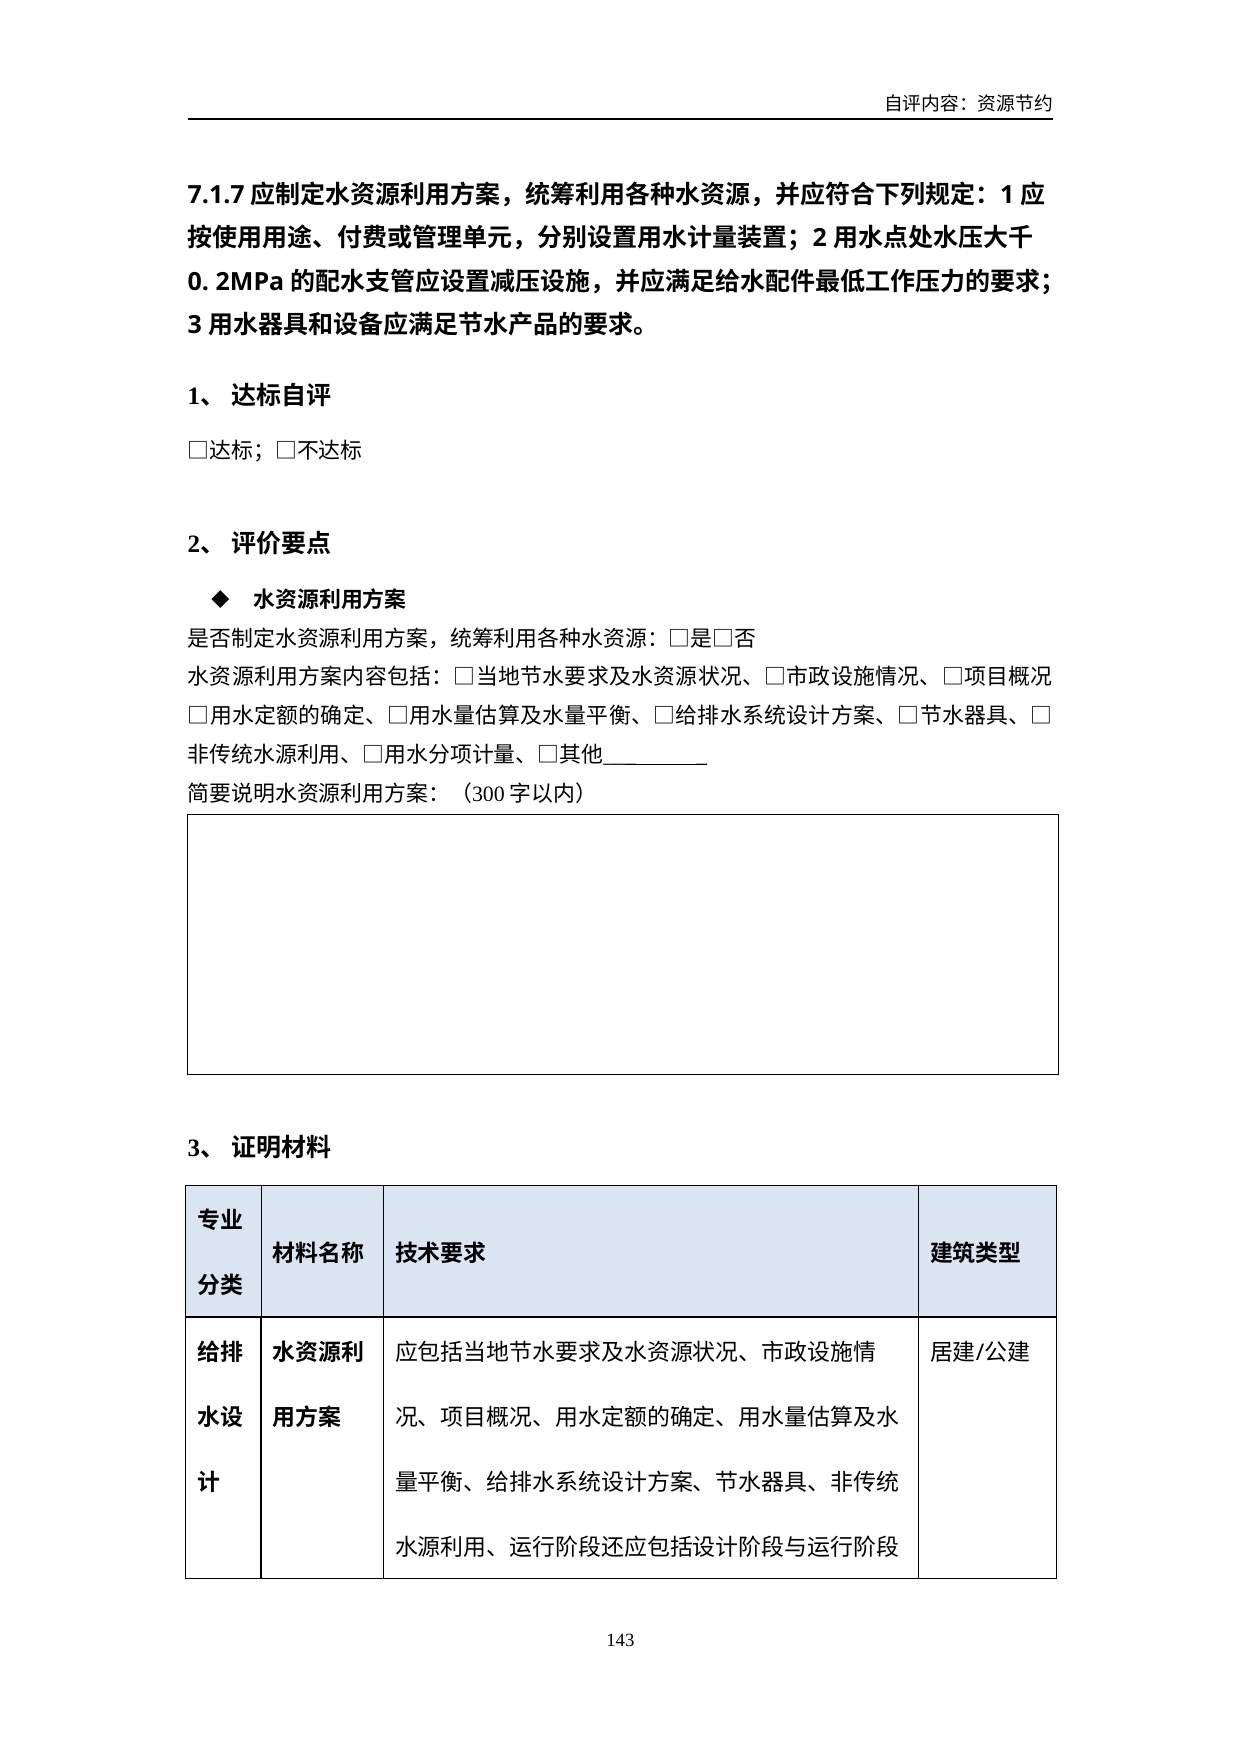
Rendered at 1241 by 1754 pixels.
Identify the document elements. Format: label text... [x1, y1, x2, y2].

list 水资源利用方案 [209, 581, 1053, 614]
list 达标自评 [187, 361, 1053, 426]
text 水资源利用方案内容包括：□当地节水要求及水资源状况、□市政设施情况、□项目概况、□用水定额的确定、□用水量估算及水量平衡、□给排水系统设计方案、□节水器具、□非传统水源利用、□用水分项计量、□其他___ _ [187, 659, 1053, 769]
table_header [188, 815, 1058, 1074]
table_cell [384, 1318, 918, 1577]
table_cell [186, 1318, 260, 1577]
list 证明材料 [187, 1113, 1053, 1178]
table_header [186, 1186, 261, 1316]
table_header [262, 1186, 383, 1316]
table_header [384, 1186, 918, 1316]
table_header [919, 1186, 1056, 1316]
text 是否制定水资源利用方案，统筹利用各种水资源：□是□否 [187, 620, 1053, 653]
text □达标；□不达标 [187, 433, 1053, 465]
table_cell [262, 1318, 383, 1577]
subtitle 7.1.7应制定水资源利用方案，统筹利用各种水资源，并应符合下列规定：1 应按使用用途、付费或管理单元，分别设置用水计量装置；2 用水点处水压大千 0. 2MPa 的配水支管应设置减压设施，并应满足给水配件最低工作压力的要求；3 用水器具和设备应满足节水产品的要求。 [187, 174, 1053, 341]
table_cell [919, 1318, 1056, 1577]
text 简要说明水资源利用方案：（300字以内） [187, 776, 1053, 808]
list 评价要点 [187, 509, 1053, 574]
